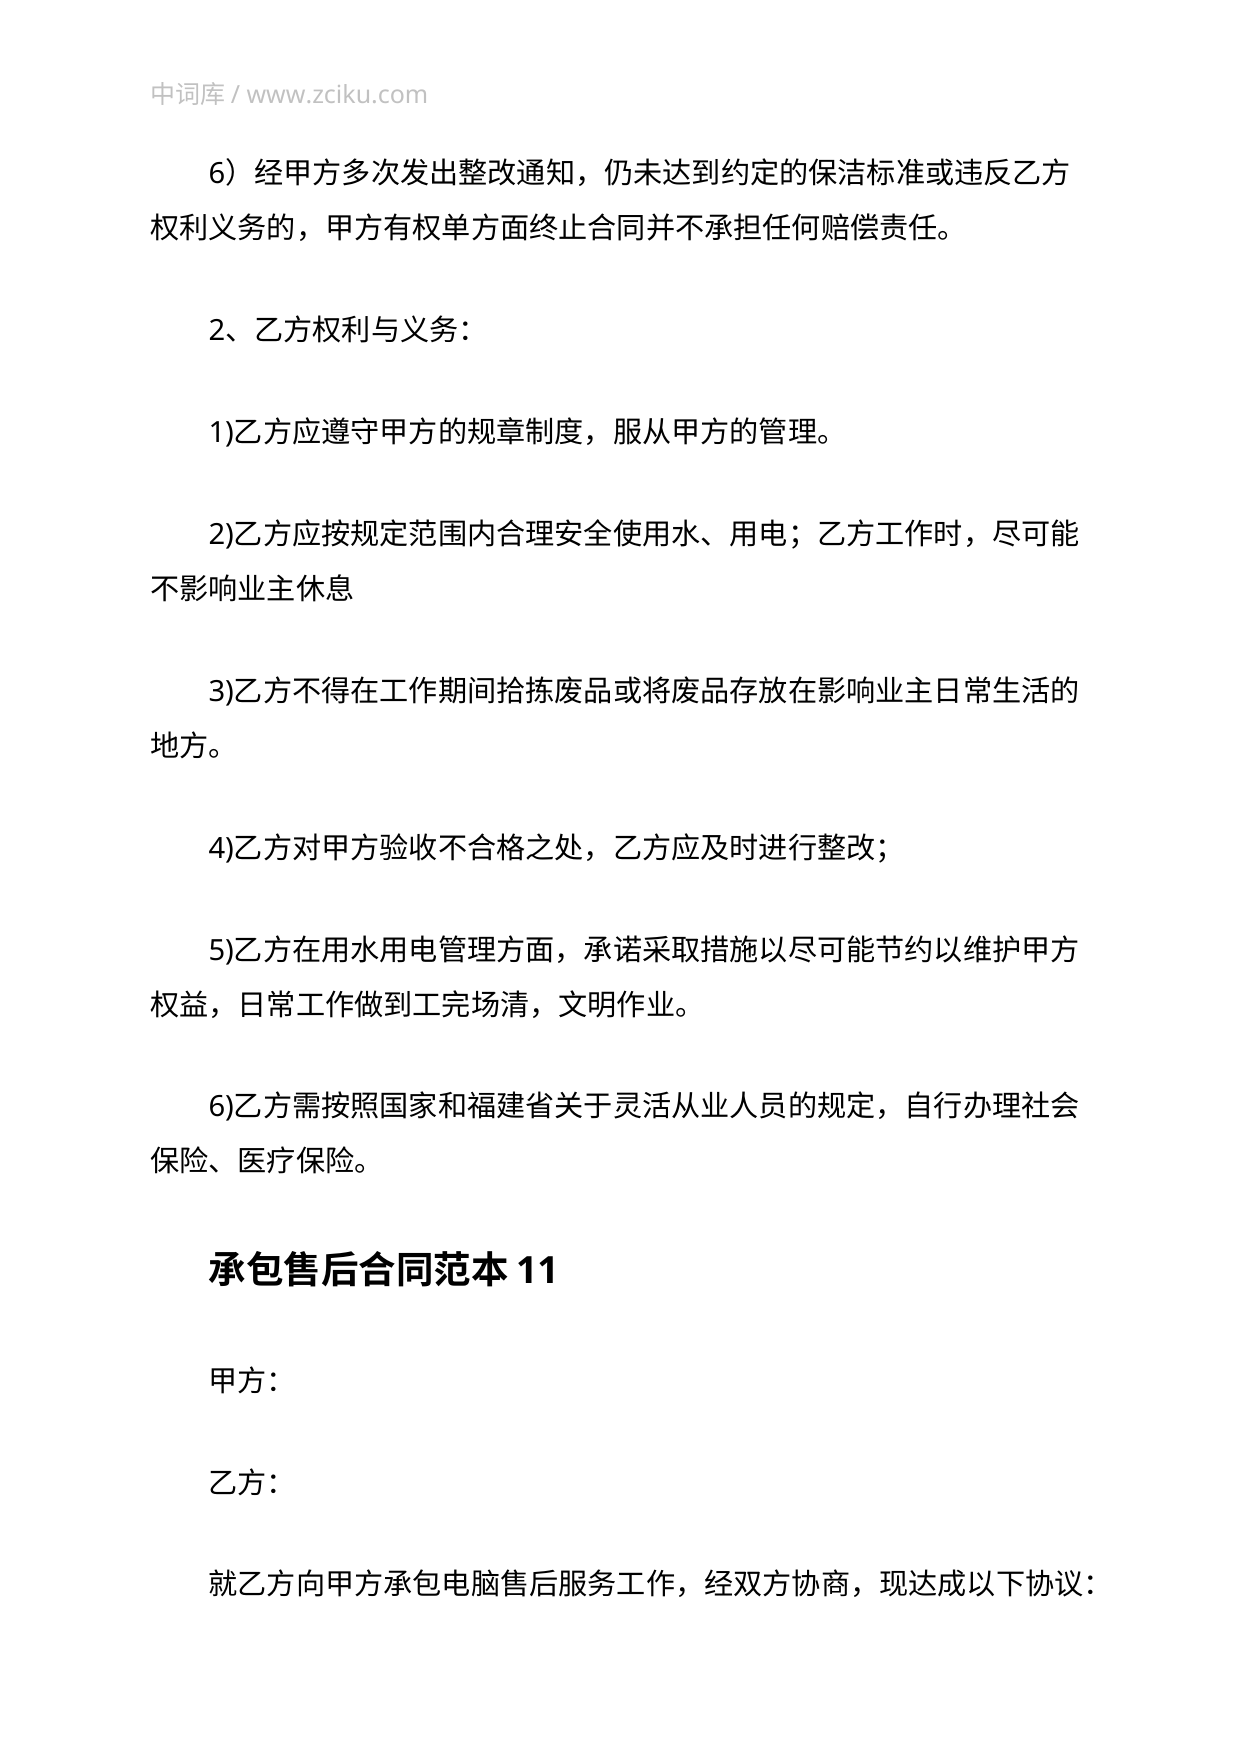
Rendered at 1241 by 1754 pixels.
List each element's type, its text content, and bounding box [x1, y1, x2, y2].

text 就乙方向甲方承包电脑售后服务工作，经双方协商，现达成以下协议： [150, 1561, 1090, 1603]
text 4)乙方对甲方验收不合格之处，乙方应及时进行整改； [150, 824, 1090, 867]
text 2)乙方应按规定范围内合理安全使用水、用电；乙方工作时，尽可能不影响业主休息 [150, 511, 1090, 608]
text 3)乙方不得在工作期间拾拣废品或将废品存放在影响业主日常生活的地方。 [150, 667, 1090, 765]
text 1)乙方应遵守甲方的规章制度，服从甲方的管理。 [150, 409, 1090, 451]
text 2、乙方权利与义务： [150, 307, 1090, 349]
text 6）经甲方多次发出整改通知，仍未达到约定的保洁标准或违反乙方权利义务的，甲方有权单方面终止合同并不承担任何赔偿责任。 [150, 150, 1090, 247]
text 承包售后合同范本11 [150, 1240, 1090, 1294]
text 乙方： [150, 1459, 1090, 1501]
text 6)乙方需按照国家和福建省关于灵活从业人员的规定，自行办理社会保险、医疗保险。 [150, 1083, 1090, 1180]
text 5)乙方在用水用电管理方面，承诺采取措施以尽可能节约以维护甲方权益，日常工作做到工完场清，文明作业。 [150, 926, 1090, 1023]
text 甲方： [150, 1357, 1090, 1400]
